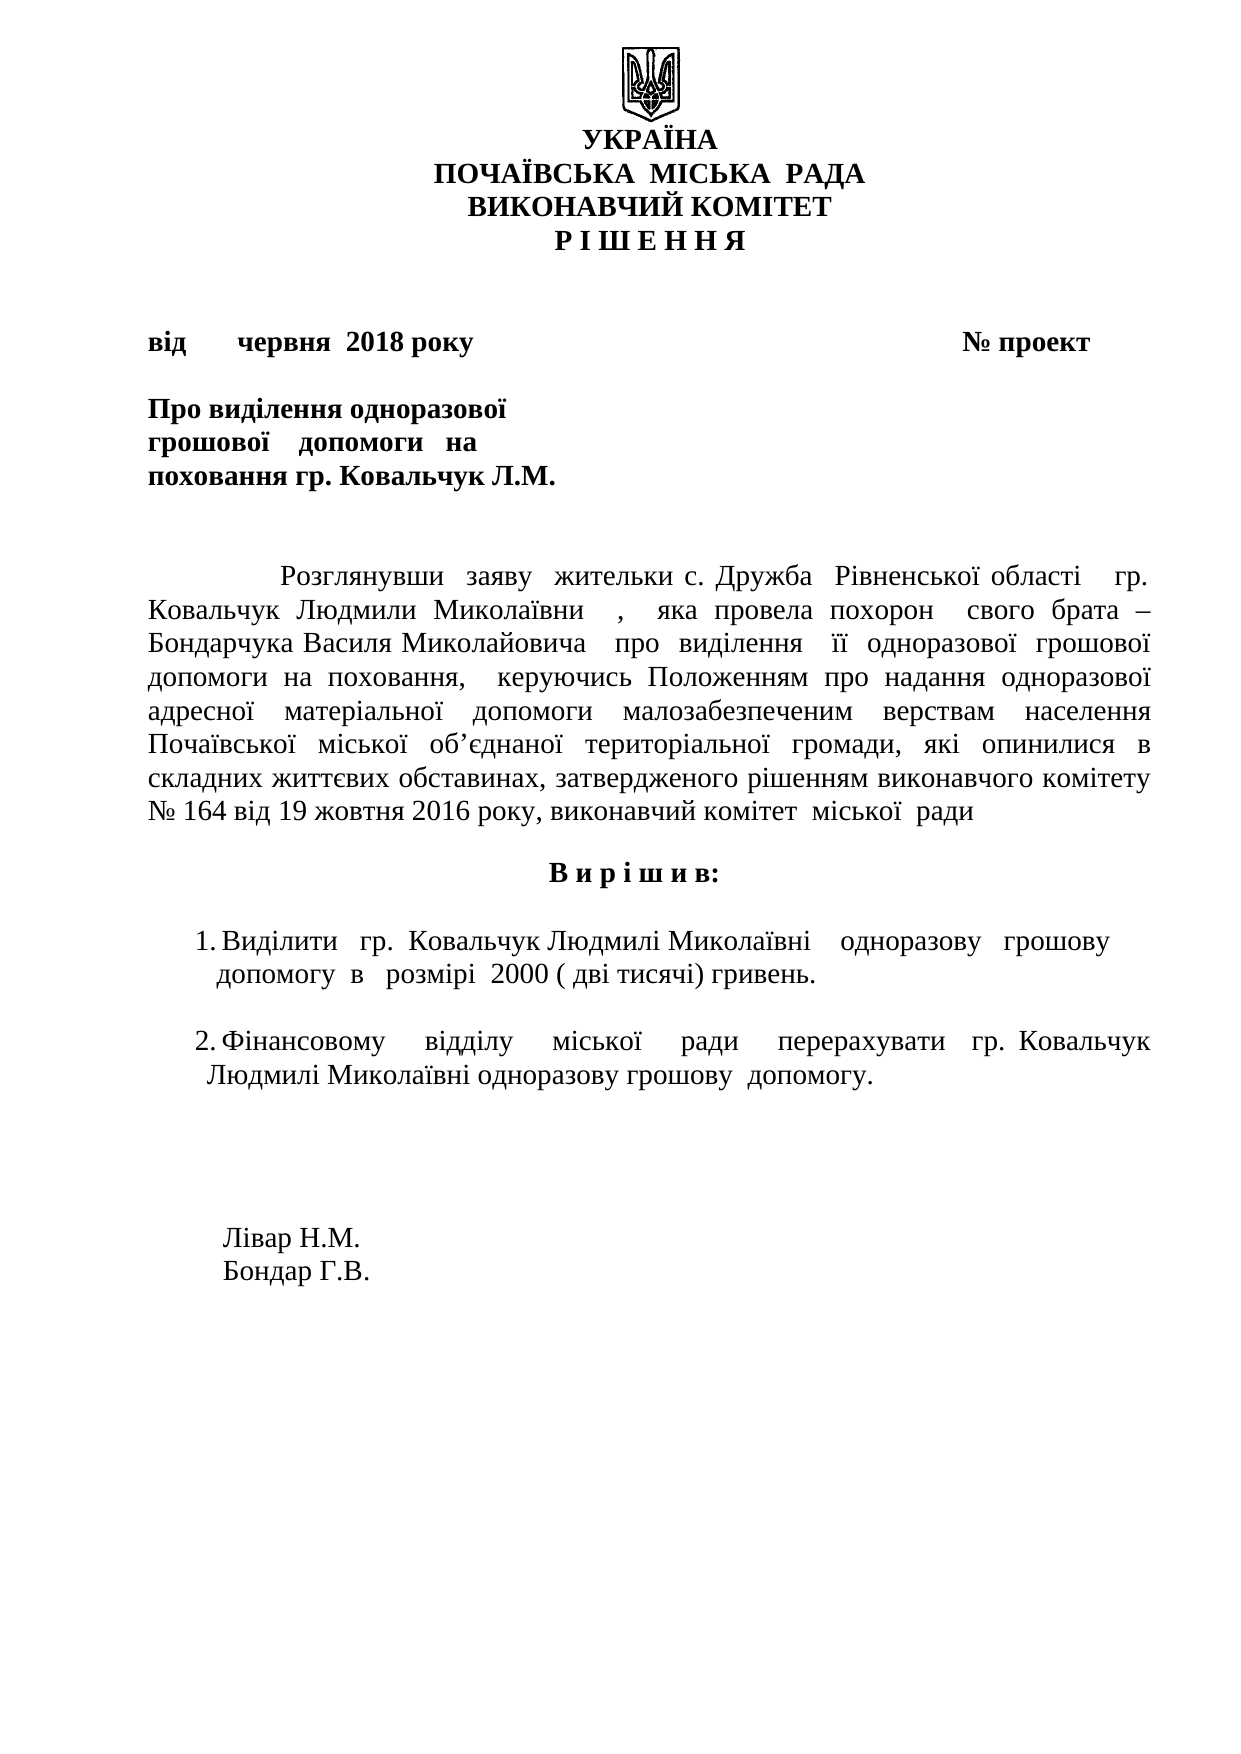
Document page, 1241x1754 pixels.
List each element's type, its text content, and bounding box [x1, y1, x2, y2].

list Виділити гр. Ковальчук Людмилі Миколаївні одноразову грошову [118, 923, 1152, 956]
list Лівар Н.М. [223, 1220, 1152, 1253]
text Розглянувши заяву жительки с. Дружба Рівненської області гр. Ковальчук Людмили Миколаївни , яка провела похорон свого брата – Бондарчука Василя Миколайовича про виділення її одноразової грошової допомоги на поховання, керуючись Положенням про надання одноразової адресної матеріальної допомоги малозабезпеченим верствам населення Почаївської міської об’єднаної територіальної громади, які опинилися в складних життєвих обставинах, затвердженого рішенням виконавчого комітету № 164 від 19 жовтня 2016 року, виконавчий комітет міської ради [148, 558, 1152, 827]
text Про виділення одноразової [148, 391, 1152, 424]
text Р І Ш Е Н Н Я [148, 223, 1152, 257]
text грошової допомоги на [148, 424, 1152, 458]
text від червня 2018 року № проект [148, 324, 1152, 357]
subtitle ВИКОНАВЧИЙ КОМІТЕТ [148, 189, 1152, 223]
text поховання гр. Ковальчук Л.М. [148, 458, 1152, 491]
text УКРАЇНА [148, 122, 1152, 156]
text В и р і ш и в: [148, 856, 1152, 889]
picture [616, 44, 684, 123]
text допомогу в розмірі 2000 ( дві тисячі) гривень. [194, 956, 1152, 990]
text ПОЧАЇВСЬКА МІСЬКА РАДА [148, 156, 1152, 189]
list Фінансовому відділу міської ради перерахувати гр. Ковальчук Людмилі Миколаївні одноразову грошову допомогу. [194, 1023, 1152, 1090]
list Бондар Г.В. [223, 1253, 1152, 1287]
